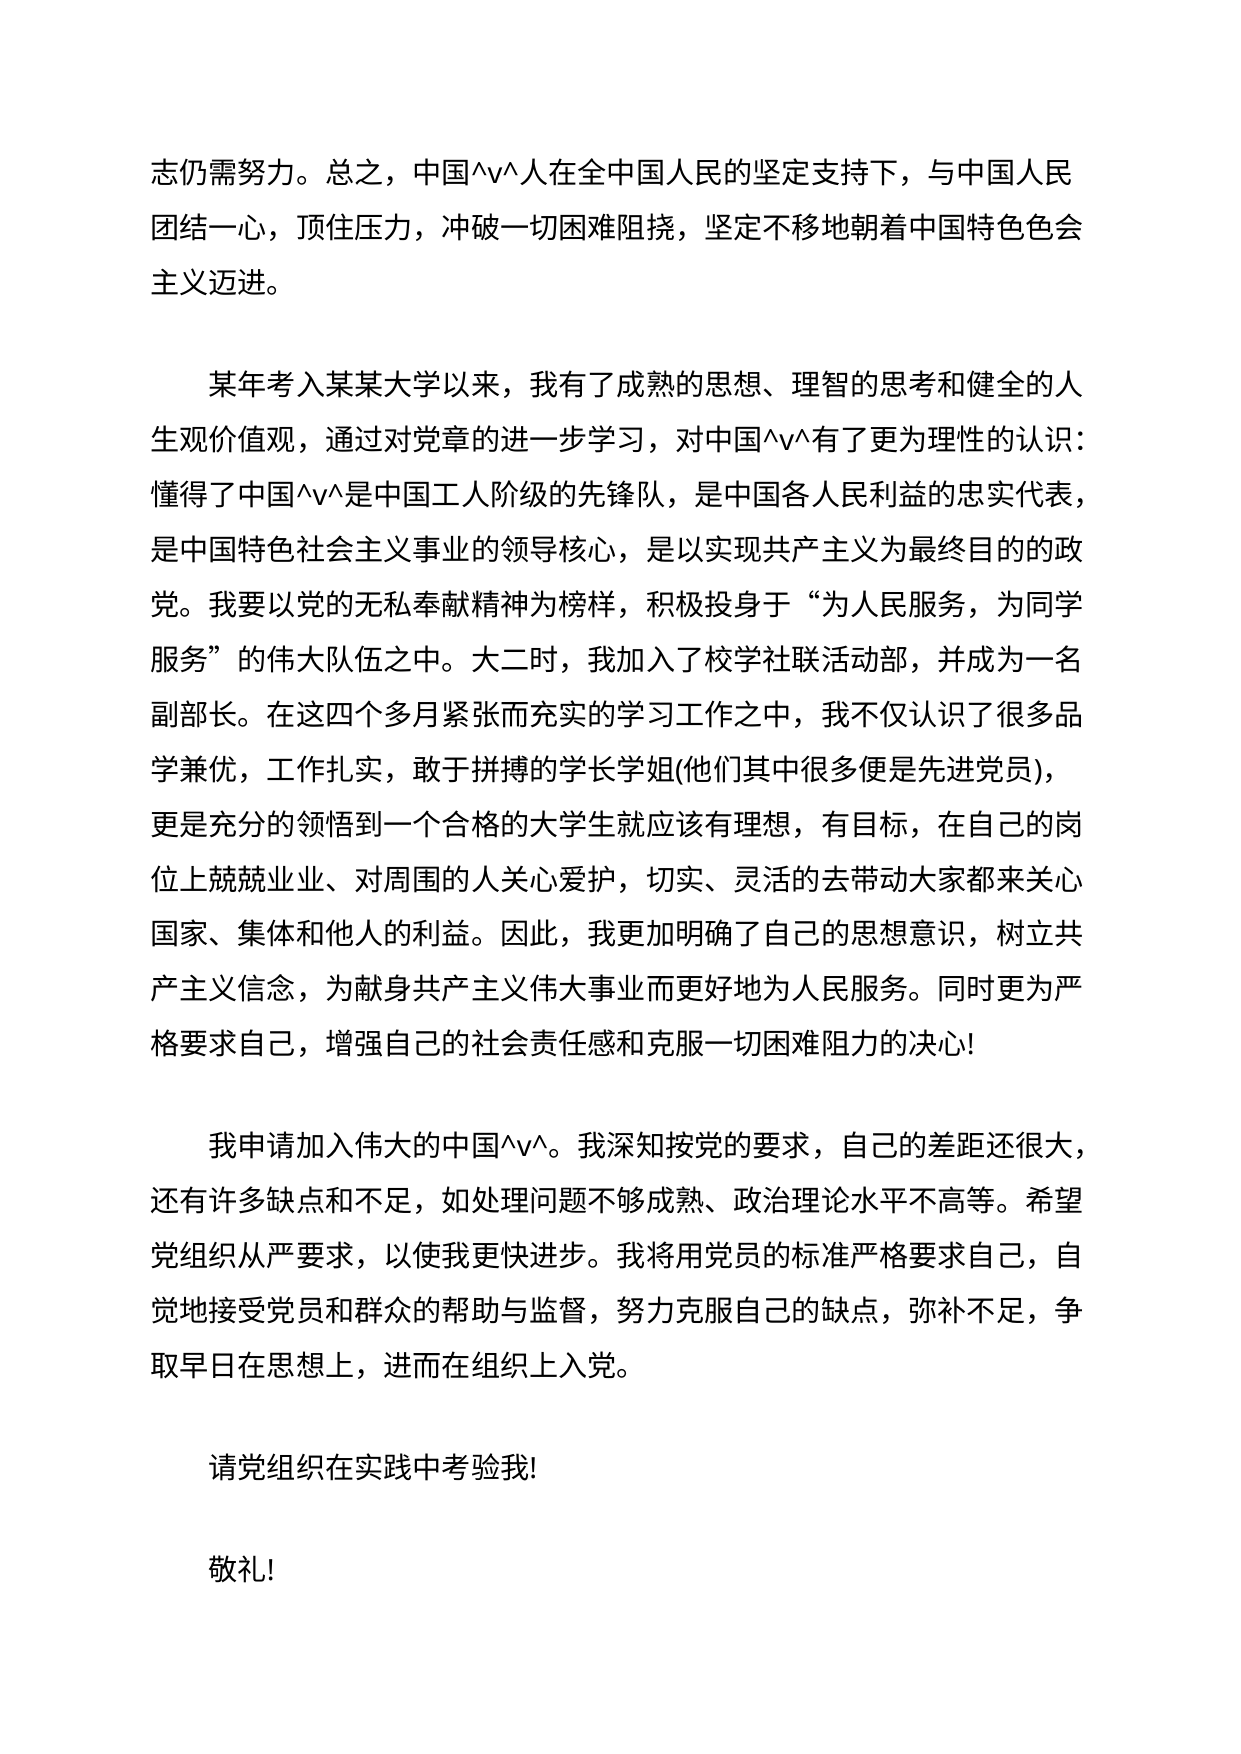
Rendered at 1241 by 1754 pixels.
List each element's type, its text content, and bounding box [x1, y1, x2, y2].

text 我申请加入伟大的中国^v^。我深知按党的要求，自己的差距还很大，还有许多缺点和不足，如处理问题不够成熟、政治理论水平不高等。希望党组织从严要求，以使我更快进步。我将用党员的标准严格要求自己，自觉地接受党员和群众的帮助与监督，努力克服自己的缺点，弥补不足，争取早日在思想上，进而在组织上入党。 [150, 1123, 1090, 1385]
text 敬礼! [150, 1546, 1090, 1588]
text 请党组织在实践中考验我! [150, 1444, 1090, 1487]
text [150, 150, 1090, 302]
text 某年考入某某大学以来，我有了成熟的思想、理智的思考和健全的人生观价值观，通过对党章的进一步学习，对中国^v^有了更为理性的认识：懂得了中国^v^是中国工人阶级的先锋队，是中国各人民利益的忠实代表，是中国特色社会主义事业的领导核心，是以实现共产主义为最终目的的政党。我要以党的无私奉献精神为榜样，积极投身于“为人民服务，为同学服务”的伟大队伍之中。大二时，我加入了校学社联活动部，并成为一名副部长。在这四个多月紧张而充实的学习工作之中，我不仅认识了很多品学兼优，工作扎实，敢于拼搏的学长学姐(他们其中很多便是先进党员)，更是充分的领悟到一个合格的大学生就应该有理想，有目标，在自己的岗位上兢兢业业、对周围的人关心爱护，切实、灵活的去带动大家都来关心国家、集体和他人的利益。因此，我更加明确了自己的思想意识，树立共产主义信念，为献身共产主义伟大事业而更好地为人民服务。同时更为严格要求自己，增强自己的社会责任感和克服一切困难阻力的决心! [150, 362, 1090, 1063]
